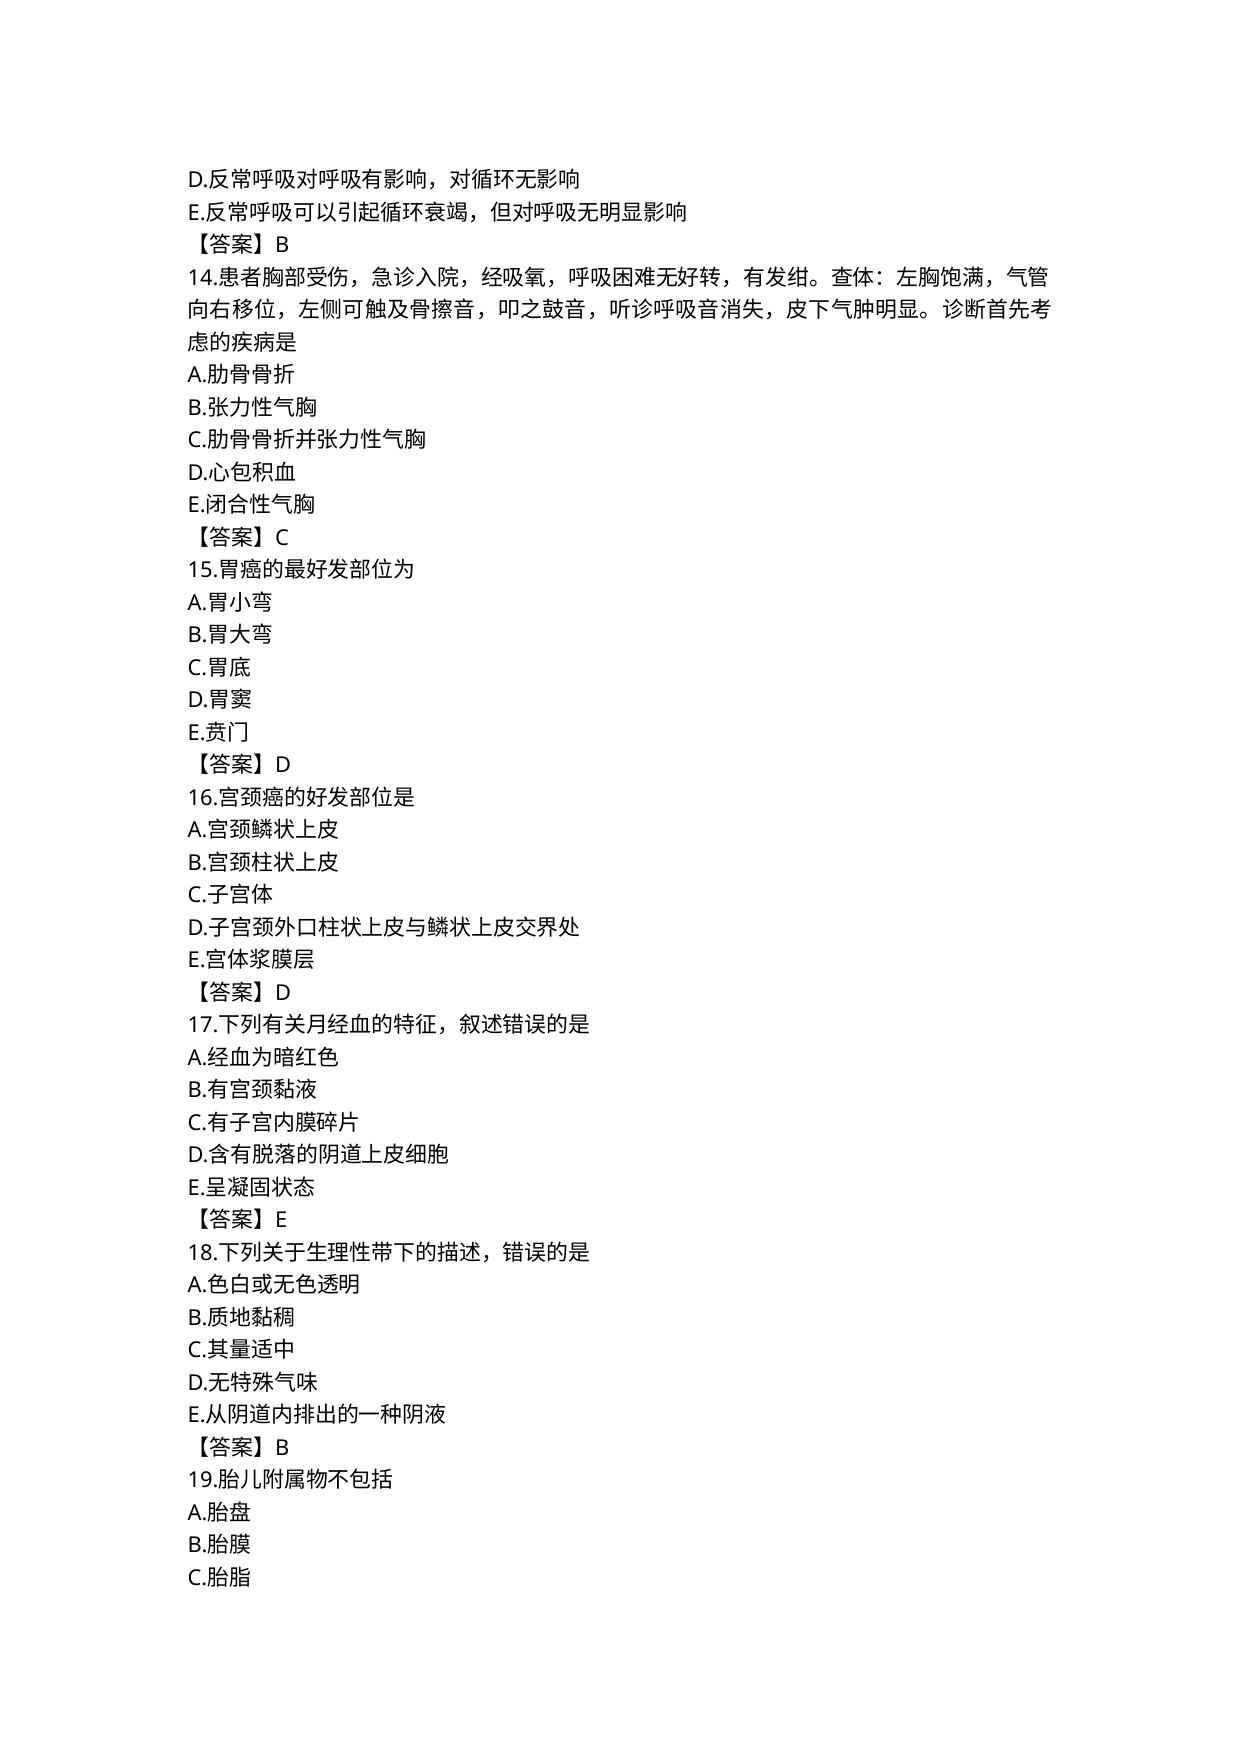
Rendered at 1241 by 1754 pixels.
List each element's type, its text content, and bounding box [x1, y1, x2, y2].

text B.胎膜 [187, 1527, 1053, 1559]
text C.其量适中 [187, 1332, 1053, 1364]
text C.有子宫内膜碎片 [187, 1104, 1053, 1137]
text B.宫颈柱状上皮 [187, 844, 1053, 877]
text C.胃底 [187, 649, 1053, 682]
text C.子宫体 [187, 877, 1053, 909]
text A.胎盘 [187, 1494, 1053, 1527]
text 19.胎儿附属物不包括 [187, 1462, 1053, 1494]
text E.贲门 [187, 714, 1053, 747]
text E.从阴道内排出的一种阴液 [187, 1397, 1053, 1429]
text E.反常呼吸可以引起循环衰竭，但对呼吸无明显影响 [187, 194, 1053, 227]
text A.色白或无色透明 [187, 1267, 1053, 1299]
text 【答案】D [187, 974, 1053, 1007]
text C.胎脂 [187, 1559, 1053, 1592]
text 16.宫颈癌的好发部位是 [187, 779, 1053, 812]
text A.胃小弯 [187, 584, 1053, 617]
text B.质地黏稠 [187, 1299, 1053, 1332]
text D.心包积血 [187, 454, 1053, 487]
text B.胃大弯 [187, 617, 1053, 649]
text A.肋骨骨折 [187, 357, 1053, 389]
text 【答案】E [187, 1202, 1053, 1234]
text 18.下列关于生理性带下的描述，错误的是 [187, 1234, 1053, 1267]
text 【答案】C [187, 519, 1053, 552]
text D.胃窦 [187, 682, 1053, 714]
text 14.患者胸部受伤，急诊入院，经吸氧，呼吸困难无好转，有发绀。查体：左胸饱满，气管向右移位，左侧可触及骨擦音，叩之鼓音，听诊呼吸音消失，皮下气肿明显。诊断首先考虑的疾病是 [187, 259, 1053, 357]
text 15.胃癌的最好发部位为 [187, 552, 1053, 584]
text C.肋骨骨折并张力性气胸 [187, 422, 1053, 454]
text E.呈凝固状态 [187, 1169, 1053, 1202]
text 【答案】B [187, 1429, 1053, 1462]
text B.张力性气胸 [187, 389, 1053, 422]
text D.子宫颈外口柱状上皮与鳞状上皮交界处 [187, 909, 1053, 942]
text B.有宫颈黏液 [187, 1072, 1053, 1104]
text 17.下列有关月经血的特征，叙述错误的是 [187, 1007, 1053, 1039]
text A.经血为暗红色 [187, 1039, 1053, 1072]
text D.反常呼吸对呼吸有影响，对循环无影响 [187, 162, 1053, 194]
text E.闭合性气胸 [187, 487, 1053, 519]
text 【答案】B [187, 227, 1053, 259]
text 【答案】D [187, 747, 1053, 779]
text D.无特殊气味 [187, 1364, 1053, 1397]
text E.宫体浆膜层 [187, 942, 1053, 974]
text D.含有脱落的阴道上皮细胞 [187, 1137, 1053, 1169]
text A.宫颈鳞状上皮 [187, 812, 1053, 844]
